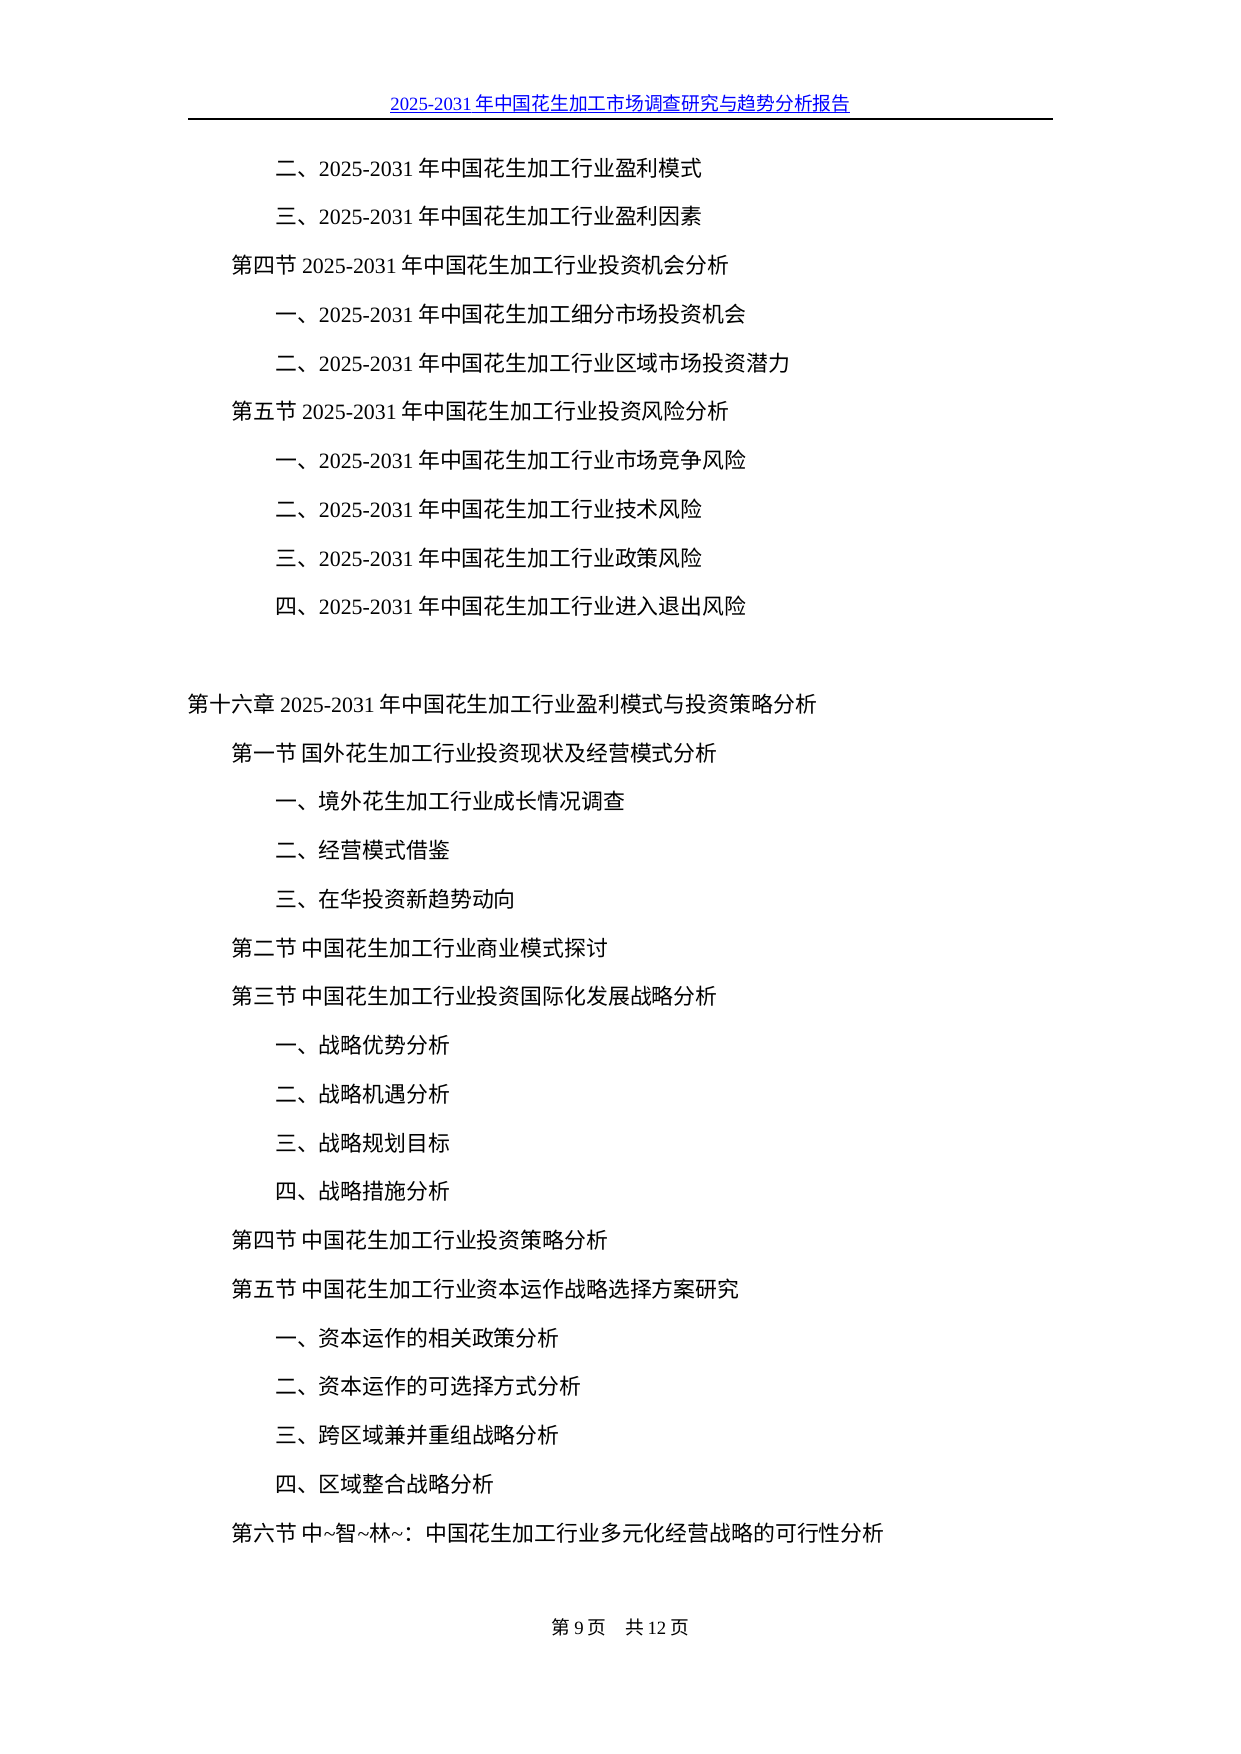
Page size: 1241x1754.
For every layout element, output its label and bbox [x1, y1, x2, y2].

text [187, 150, 1053, 1548]
